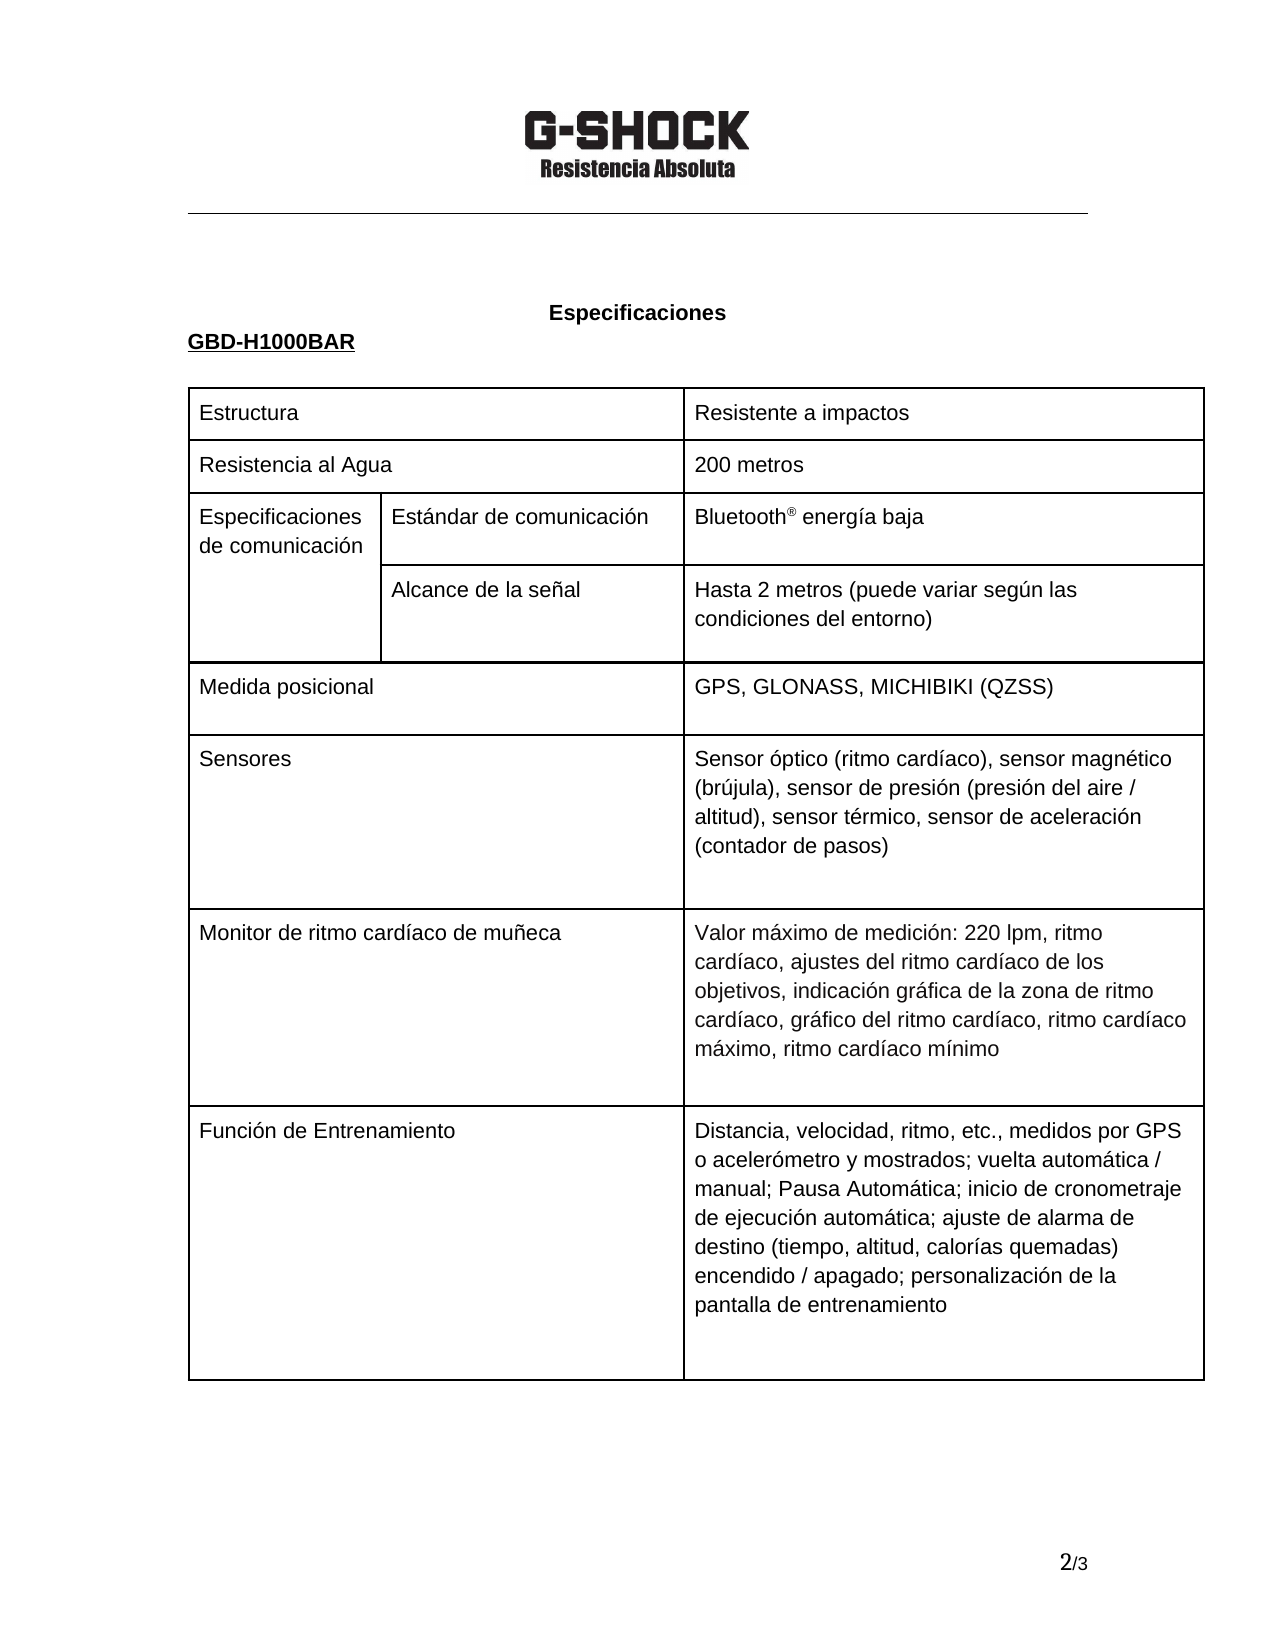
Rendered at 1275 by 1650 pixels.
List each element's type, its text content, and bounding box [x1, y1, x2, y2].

table_cell Medida posicional [190, 664, 683, 734]
table_cell Distancia, velocidad, ritmo, etc., medidos por GPS o acelerómetro y mostrados; vuelta automática / manual; Pausa Automática; inicio de cronometraje de ejecución automática; ajuste de alarma de destino (tiempo, altitud, calorías quemadas) encendido / apagado; personalización de la pantalla de entrenamiento [685, 1107, 1203, 1379]
table_cell Sensores [190, 736, 683, 908]
table_cell Estándar de comunicación [382, 494, 683, 564]
table_cell Resistencia al Agua [190, 441, 683, 492]
table_cell Alcance de la señal [382, 566, 683, 661]
table_cell GPS, GLONASS, MICHIBIKI (QZSS) [685, 664, 1203, 734]
picture [525, 111, 750, 185]
table_cell Monitor de ritmo cardíaco de muñeca [190, 910, 683, 1105]
table_cell Bluetooth® energía baja [685, 494, 1203, 564]
table_cell 200 metros [685, 441, 1203, 492]
table_cell Especificaciones de comunicación [190, 494, 380, 661]
table_header Estructura [190, 389, 683, 439]
text GBD-H1000BAR [187, 329, 1087, 354]
table_cell Valor máximo de medición: 220 lpm, ritmo cardíaco, ajustes del ritmo cardíaco de los objetivos, indicación gráfica de la zona de ritmo cardíaco, gráfico del ritmo cardíaco, ritmo cardíaco máximo, ritmo cardíaco mínimo [685, 910, 1203, 1105]
table_cell Sensor óptico (ritmo cardíaco), sensor magnético (brújula), sensor de presión (presión del aire / altitud), sensor térmico, sensor de aceleración (contador de pasos) [685, 736, 1203, 908]
table_cell Función de Entrenamiento [190, 1107, 683, 1379]
table_header Resistente a impactos [685, 389, 1203, 439]
text Especificaciones [187, 300, 1087, 325]
table_cell Hasta 2 metros (puede variar según las condiciones del entorno) [685, 566, 1203, 661]
